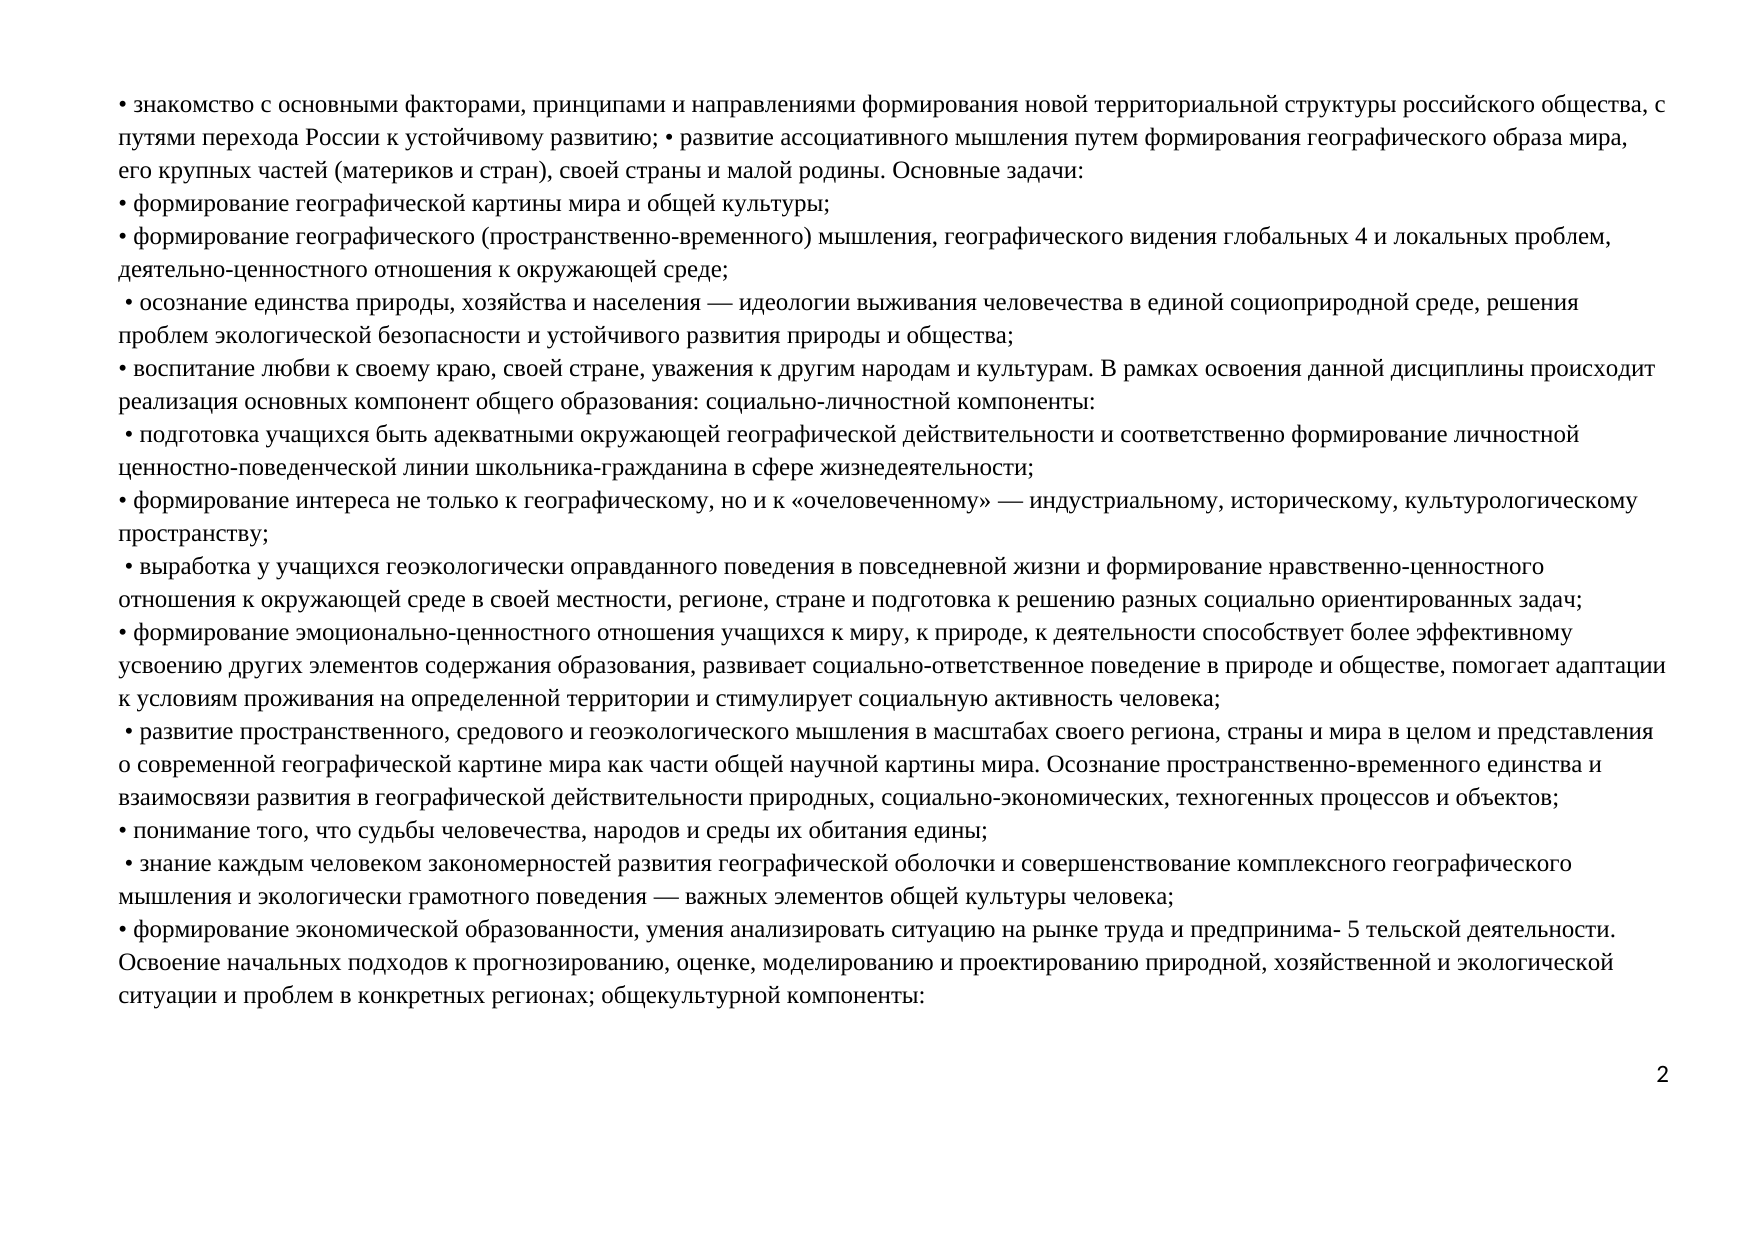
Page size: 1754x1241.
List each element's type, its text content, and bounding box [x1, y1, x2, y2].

text • знание каждым человеком закономерностей развития географической оболочки и совершенствование комплексного географического мышления и экологически грамотного поведения — важных элементов общей культуры человека; [118, 848, 1668, 910]
text • формирование эмоционально-ценностного отношения учащихся к миру, к природе, к деятельности способствует более эффективному усвоению других элементов содержания образования, развивает социально-ответственное поведение в природе и обществе, помогает адаптации к условиям проживания на определенной территории и стимулирует социальную активность человека; [118, 617, 1668, 712]
text • формирование географической картины мира и общей культуры; [118, 188, 1668, 216]
text • развитие пространственного, средового и геоэкологического мышления в масштабах своего региона, страны и мира в целом и представления о современной географической картине мира как части общей научной картины мира. Осознание пространственно-временного единства и взаимосвязи развития в географической действительности природных, социально-экономических, техногенных процессов и объектов; [118, 716, 1668, 811]
text • выработка у учащихся геоэкологически оправданного поведения в повседневной жизни и формирование нравственно-ценностного отношения к окружающей среде в своей местности, регионе, стране и подготовка к решению разных социально ориентированных задач; [118, 551, 1668, 613]
text • понимание того, что судьбы человечества, народов и среды их обитания едины; [118, 815, 1668, 844]
text • осознание единства природы, хозяйства и населения — идеологии выживания человечества в единой социоприродной среде, решения проблем экологической безопасности и устойчивого развития природы и общества; [118, 287, 1668, 348]
text • формирование экономической образованности, умения анализировать ситуацию на рынке труда и предпринима- 5 тельской деятельности. Освоение начальных подходов к прогнозированию, оценке, моделированию и проектированию природной, хозяйственной и экологической ситуации и проблем в конкретных регионах; общекультурной компоненты: [118, 914, 1668, 1009]
text • формирование географического (пространственно-временного) мышления, географического видения глобальных 4 и локальных проблем, деятельно-ценностного отношения к окружающей среде; [118, 221, 1668, 282]
text • формирование интереса не только к географическому, но и к «очеловеченному» — индустриальному, историческому, культурологическому пространству; [118, 485, 1668, 547]
text • подготовка учащихся быть адекватными окружающей географической действительности и соответственно формирование личностной ценностно-поведенческой линии школьника-гражданина в сфере жизнедеятельности; [118, 419, 1668, 481]
text • знакомство с основными факторами, принципами и направлениями формирования новой территориальной структуры российского общества, с путями перехода России к устойчивому развитию; • развитие ассоциативного мышления путем формирования географического образа мира, его крупных частей (материков и стран), своей страны и малой родины. Основные задачи: [118, 89, 1668, 183]
text • воспитание любви к своему краю, своей стране, уважения к другим народам и культурам. В рамках освоения данной дисциплины происходит реализация основных компонент общего образования: социально-личностной компоненты: [118, 353, 1668, 414]
